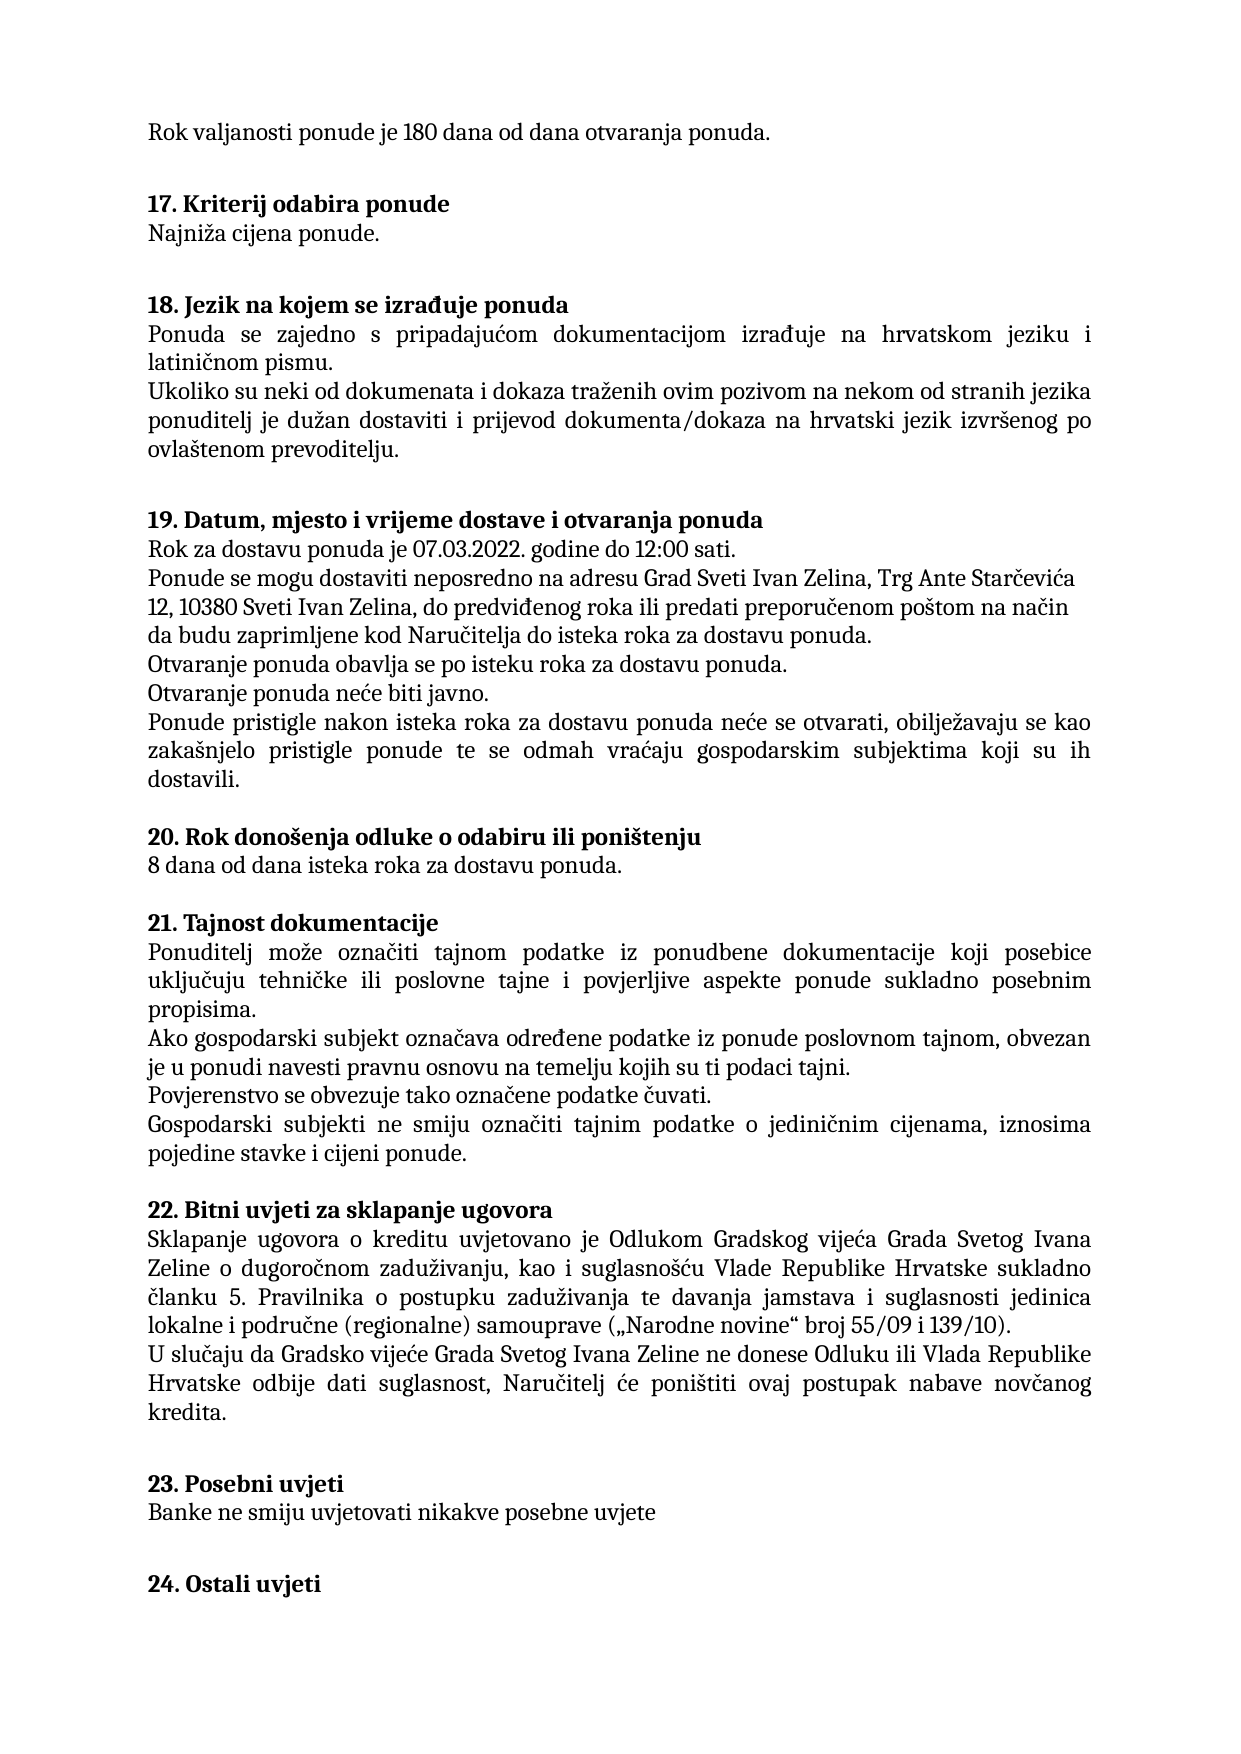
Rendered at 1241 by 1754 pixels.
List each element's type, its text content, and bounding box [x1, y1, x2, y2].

text Rok valjanosti ponude je 180 dana od dana otvaranja ponuda. [148, 118, 1093, 147]
text Najniža cijena ponude. [148, 219, 1093, 248]
text Ukoliko su neki od dokumenata i dokaza traženih ovim pozivom na nekom od stranih jezika ponuditelj je dužan dostaviti i prijevod dokumenta/dokaza na hrvatski jezik izvršenog po ovlaštenom prevoditelju. [148, 377, 1093, 463]
text 22. Bitni uvjeti za sklapanje ugovora [148, 1196, 1093, 1225]
text Sklapanje ugovora o kreditu uvjetovano je Odlukom Gradskog vijeća Grada Svetog Ivana Zeline o dugoročnom zaduživanju, kao i suglasnošću Vlade Republike Hrvatske sukladno članku 5. Pravilnika o postupku zaduživanja te davanja jamstava i suglasnosti jedinica lokalne i područne (regionalne) samouprave („Narodne novine“ broj 55/09 i 139/10). [148, 1225, 1093, 1340]
list Otvaranje ponuda neće biti javno. [148, 679, 1093, 708]
text Rok za dostavu ponuda je 07.03.2022. godine do 12:00 sati. [148, 535, 1093, 564]
text Ponude se mogu dostaviti neposredno na adresu Grad Sveti Ivan Zelina, Trg Ante Starčevića 12, 10380 Sveti Ivan Zelina, do predviđenog roka ili predati preporučenom poštom na način da budu zaprimljene kod Naručitelja do isteka roka za dostavu ponuda. [148, 564, 1093, 650]
text Ponuditelj može označiti tajnom podatke iz ponudbene dokumentacije koji posebice uključuju tehničke ili poslovne tajne i povjerljive aspekte ponude sukladno posebnim propisima. [148, 938, 1093, 1024]
text Ponude pristigle nakon isteka roka za dostavu ponuda neće se otvarati, obilježavaju se kao zakašnjelo pristigle ponude te se odmah vraćaju gospodarskim subjektima koji su ih dostavili. [148, 708, 1093, 794]
text Ponuda se zajedno s pripadajućom dokumentacijom izrađuje na hrvatskom jeziku i latiničnom pismu. [148, 319, 1093, 377]
text 8 dana od dana isteka roka za dostavu ponuda. [148, 851, 1093, 880]
text Povjerenstvo se obvezuje tako označene podatke čuvati. [148, 1081, 1093, 1110]
text 17. Kriterij odabira ponude [148, 190, 1093, 219]
text Gospodarski subjekti ne smiju označiti tajnim podatke o jediničnim cijenama, iznosima pojedine stavke i cijeni ponude. [148, 1110, 1093, 1168]
text Ako gospodarski subjekt označava određene podatke iz ponude poslovnom tajnom, obvezan je u ponudi navesti pravnu osnovu na temelju kojih su ti podaci tajni. [148, 1024, 1093, 1081]
text 18. Jezik na kojem se izrađuje ponuda [148, 291, 1093, 319]
text 21. Tajnost dokumentacije [148, 909, 1093, 938]
text 23. Posebni uvjeti [148, 1469, 1093, 1498]
list Otvaranje ponuda obavlja se po isteku roka za dostavu ponuda. [148, 650, 1093, 679]
text 19. Datum, mjesto i vrijeme dostave i otvaranja ponuda [148, 506, 1093, 535]
text 20. Rok donošenja odluke o odabiru ili poništenju [148, 823, 1093, 851]
text 24. Ostali uvjeti [148, 1570, 1093, 1599]
text Banke ne smiju uvjetovati nikakve posebne uvjete [148, 1498, 1093, 1527]
text U slučaju da Gradsko vijeće Grada Svetog Ivana Zeline ne donese Odluku ili Vlada Republike Hrvatske odbije dati suglasnost, Naručitelj će poništiti ovaj postupak nabave novčanog kredita. [148, 1340, 1093, 1426]
